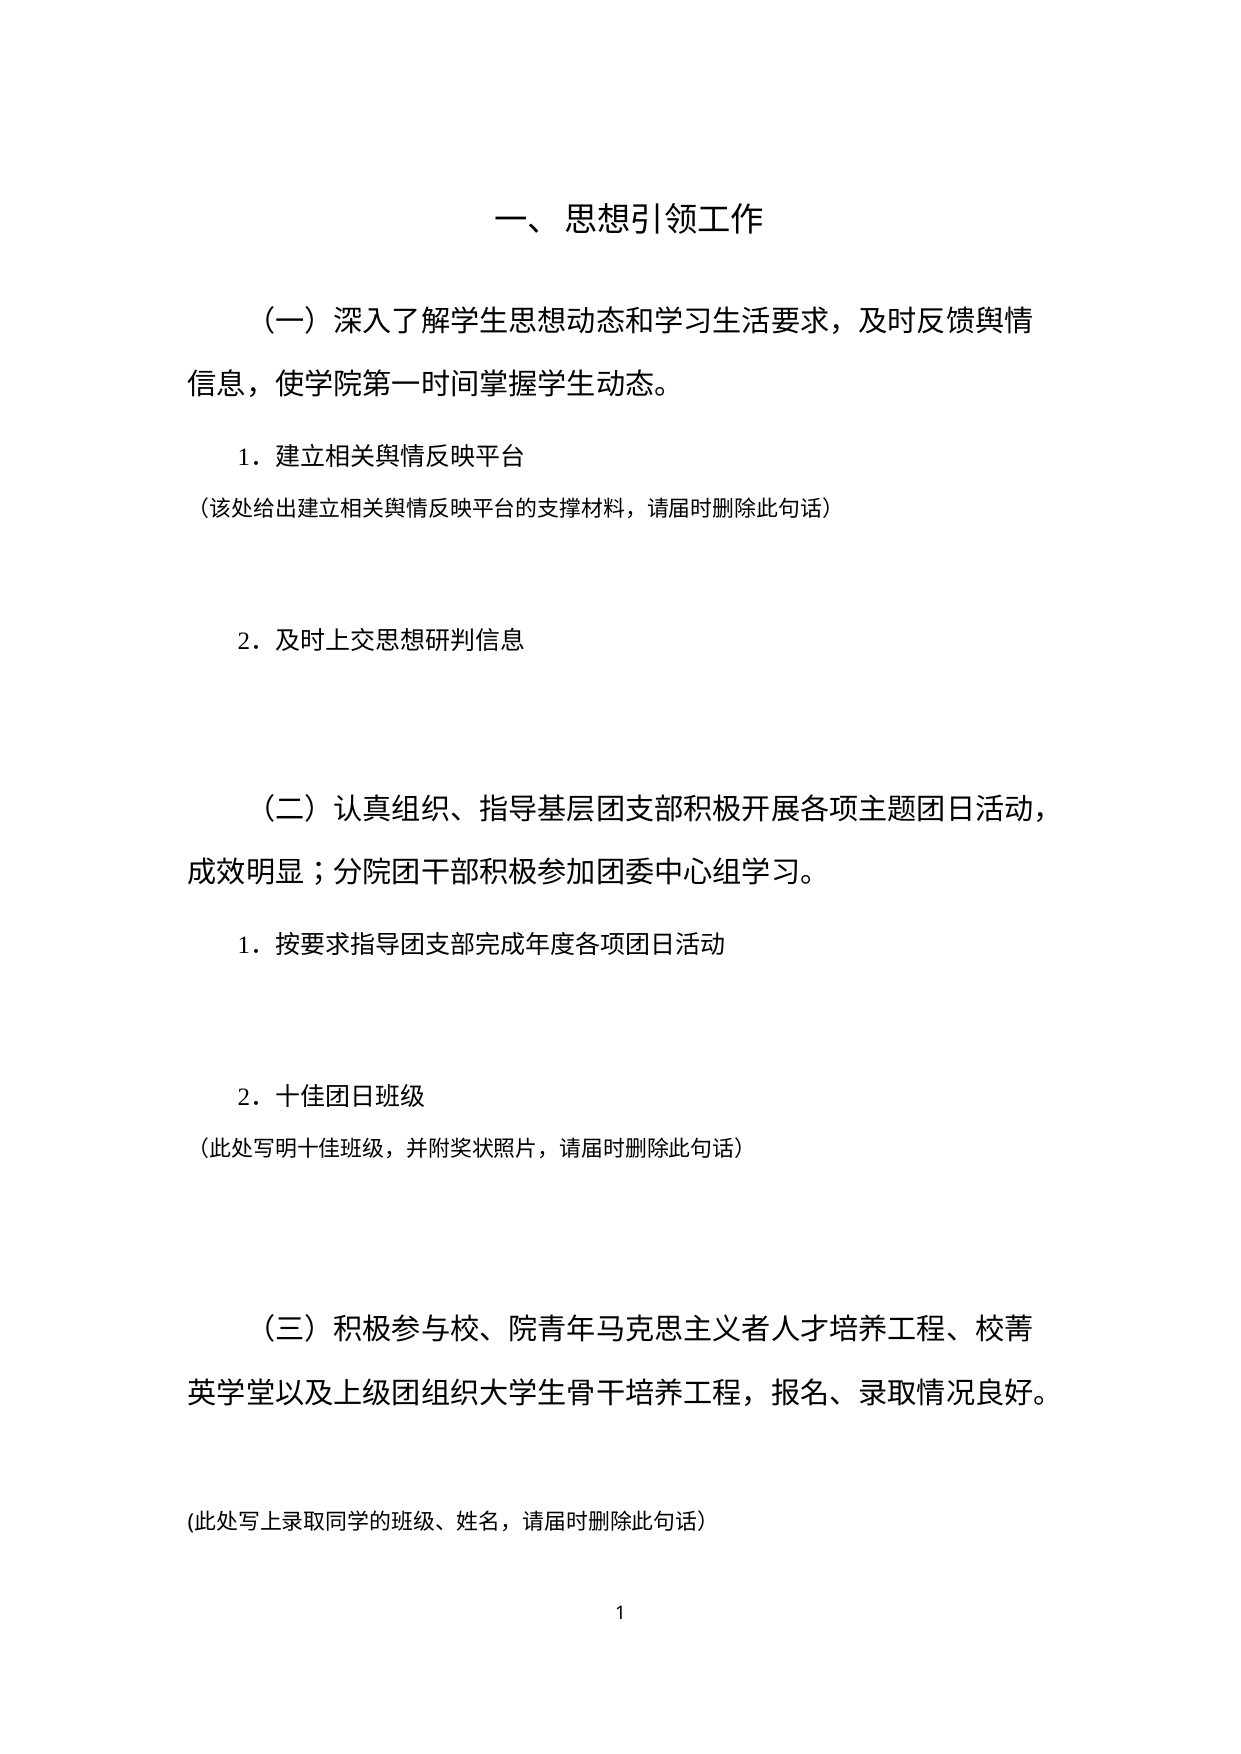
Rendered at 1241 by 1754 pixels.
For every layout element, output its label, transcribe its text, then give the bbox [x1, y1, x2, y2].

text 思想引领工作 [205, 192, 1053, 241]
text （三）积极参与校、院青年马克思主义者人才培养工程、校菁英学堂以及上级团组织大学生骨干培养工程，报名、录取情况良好。 [187, 1306, 1053, 1471]
text （一）深入了解学生思想动态和学习生活要求，及时反馈舆情信息，使学院第一时间掌握学生动态。 [187, 297, 1053, 403]
text （二）认真组织、指导基层团支部积极开展各项主题团日活动，成效明显；分院团干部积极参加团委中心组学习。 [187, 785, 1053, 891]
text 1．按要求指导团支部完成年度各项团日活动 [187, 924, 1053, 961]
text 1．建立相关舆情反映平台 [187, 436, 1053, 473]
text 2．十佳团日班级 [187, 1076, 1053, 1113]
text （此处写明十佳班级，并附奖状照片，请届时删除此句话） [187, 1131, 1053, 1163]
text (此处写上录取同学的班级、姓名，请届时删除此句话） [187, 1503, 1053, 1536]
text 2．及时上交思想研判信息 [187, 621, 1053, 657]
text （该处给出建立相关舆情反映平台的支撑材料，请届时删除此句话） [187, 491, 1053, 523]
